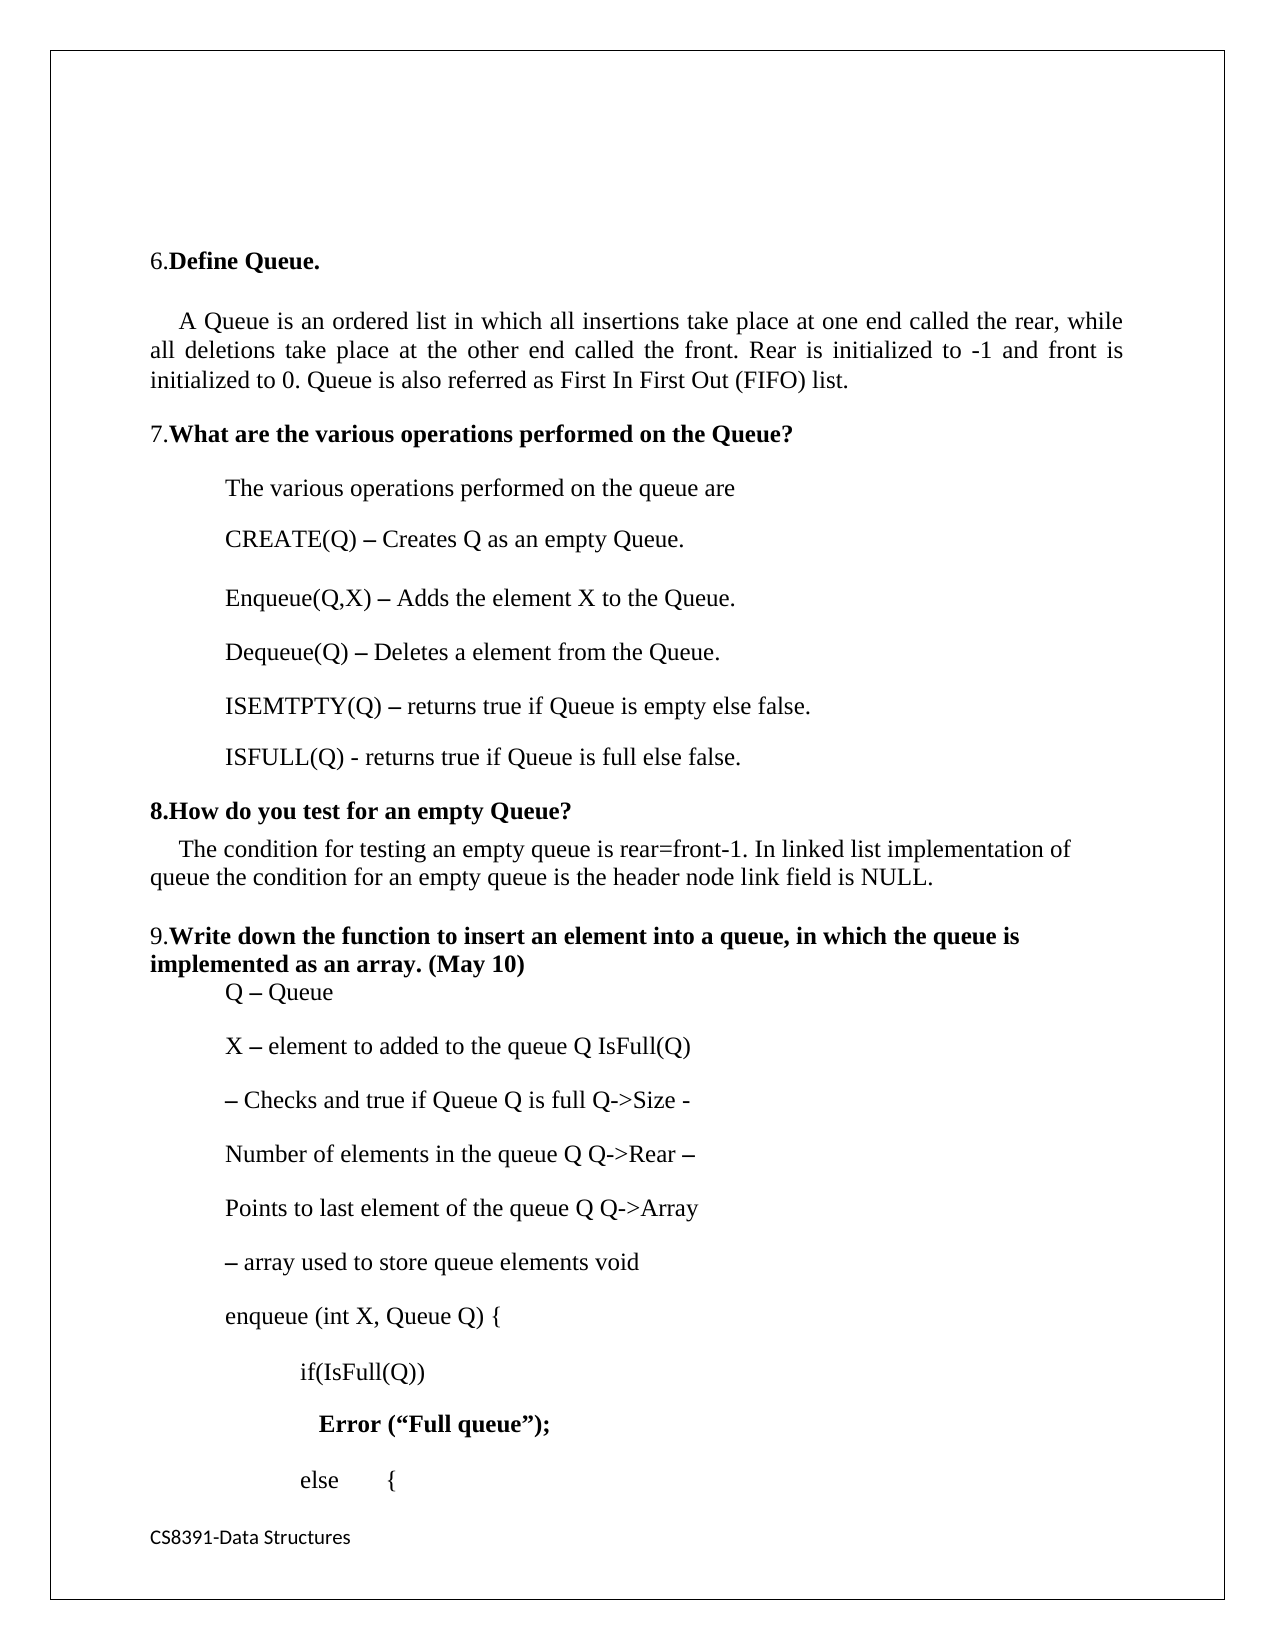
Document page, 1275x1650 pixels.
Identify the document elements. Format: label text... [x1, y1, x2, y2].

text The condition for testing an empty queue is rear=front-1. In linked list implementation of queue the condition for an empty queue is the header node link field is NULL. [150, 836, 1125, 891]
text if(IsFull(Q)) [300, 1357, 1125, 1386]
text ISFULL(Q) - returns true if Queue is full else false. [225, 742, 1125, 771]
text 7.What are the various operations performed on the Queue? [150, 419, 1125, 448]
text ISEMTPTY(Q) – returns true if Queue is empty else false. [225, 691, 1125, 719]
text The various operations performed on the queue are [225, 473, 1125, 502]
text Error (“Full queue”); [319, 1409, 1125, 1437]
text 9.Write down the function to insert an element into a queue, in which the queue is implemented as an array. (May 10) [150, 922, 1125, 977]
text A Queue is an ordered list in which all insertions take place at one end called the rear, while all deletions take place at the other end called the front. Rear is initialized to -1 and front is initialized to 0. Queue is also referred as First In First Out (FIFO) list. [150, 306, 1125, 394]
text 6.Define Queue. [150, 246, 1125, 274]
text 8.How do you test for an empty Queue? [150, 796, 1125, 825]
text Dequeue(Q) – Deletes a element from the Queue. [225, 637, 1125, 666]
text else { [300, 1465, 1125, 1494]
text Enqueue(Q,X) – Adds the element X to the Queue. [225, 583, 1125, 612]
text CREATE(Q) – Creates Q as an empty Queue. [225, 524, 1125, 553]
list – element to added to the queue Q IsFull(Q) – Checks and true if Queue Q is full Q->Size - Number of elements in the queue Q Q->Rear – Points to last element of the queue Q Q->Array – array used to store queue elements void enqueue (int X, Queue Q) { [225, 1031, 706, 1330]
text Q – Queue [225, 977, 1125, 1006]
